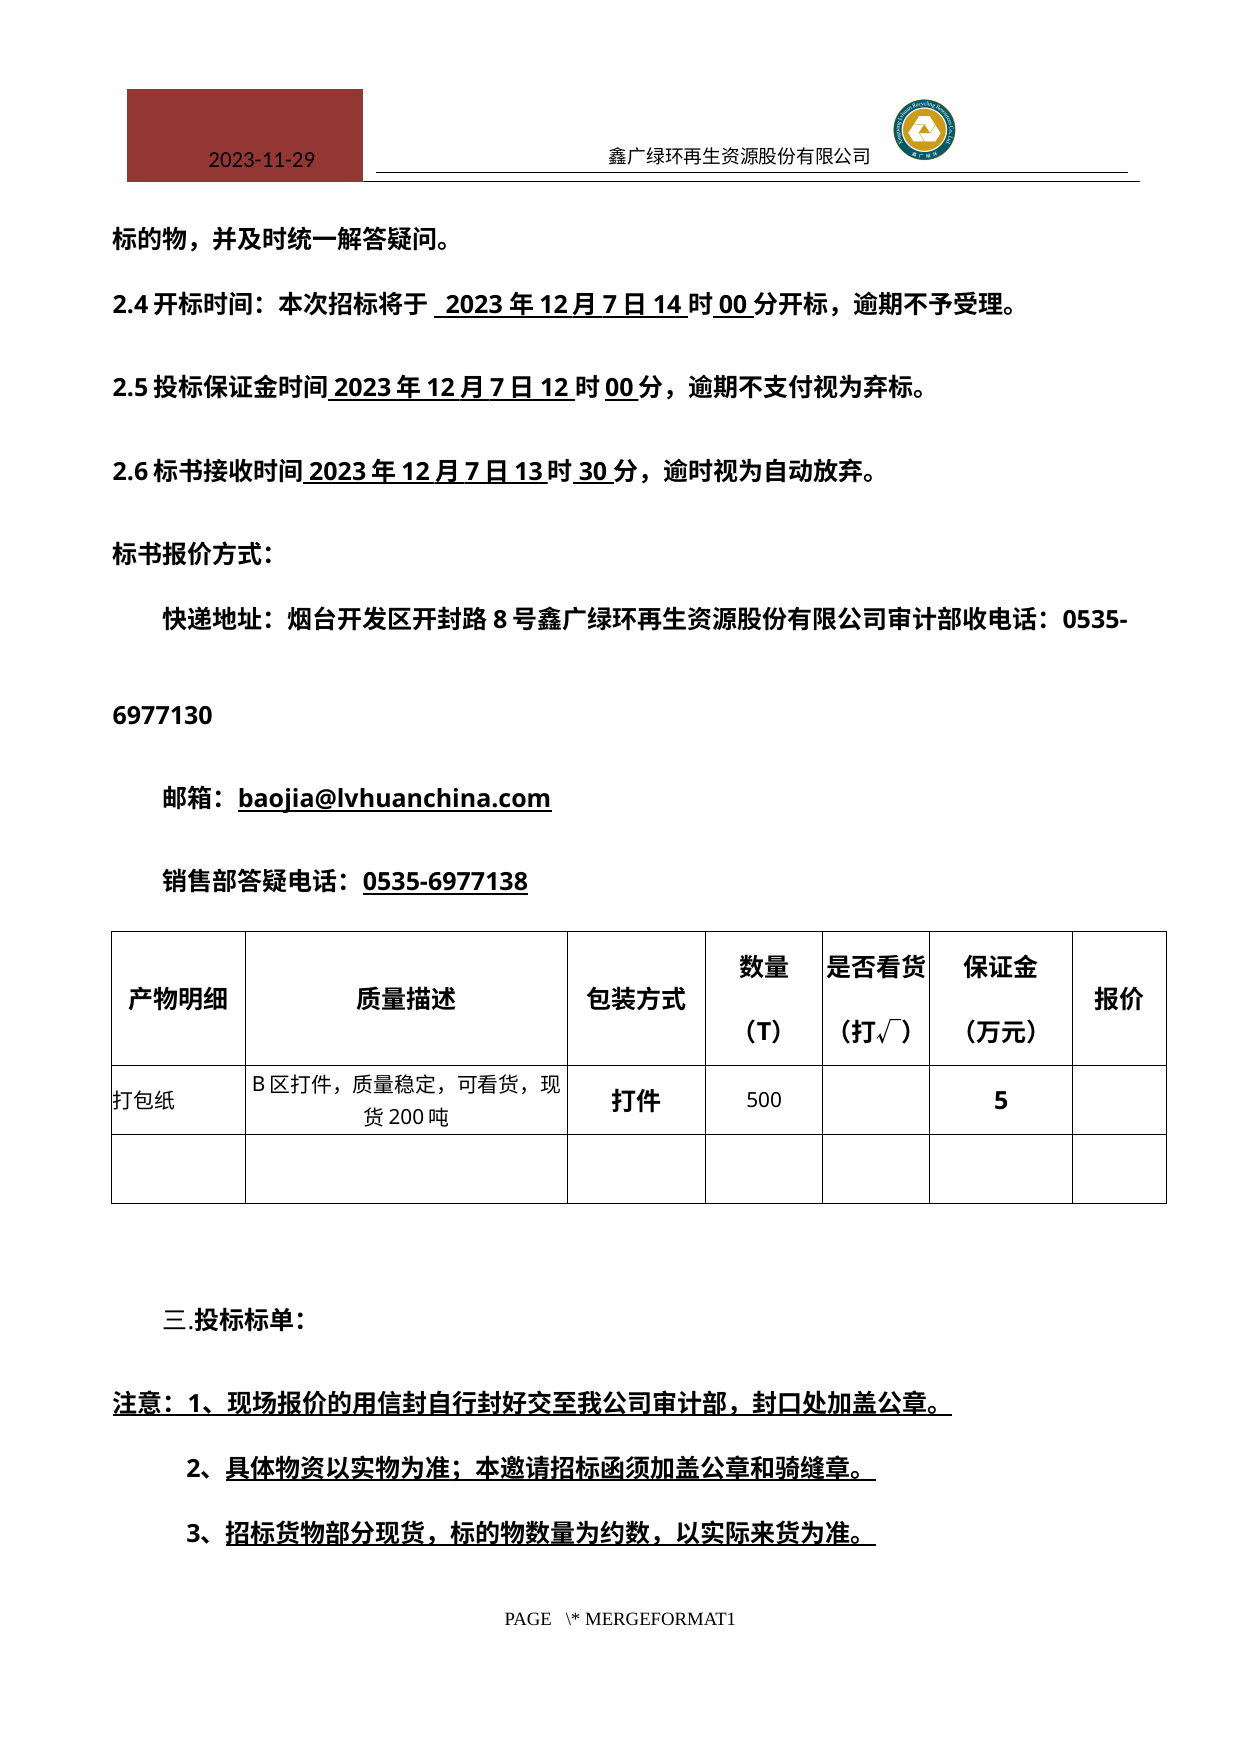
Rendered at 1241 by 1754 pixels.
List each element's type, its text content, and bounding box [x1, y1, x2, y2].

text 2.5投标保证金时间 2023年12月7日 12 时00分，逾期不支付视为弃标。 [112, 353, 1128, 418]
table_cell 打件 [568, 1066, 705, 1134]
list 具体物资以实物为准；本邀请招标函须加盖公章和骑缝章。 [184, 1434, 1128, 1499]
text 销售部答疑电话：0535-6977138 [112, 847, 1128, 912]
table_header 保证金 （万元） [930, 932, 1072, 1065]
table_header 包装方式 [568, 932, 705, 1065]
table_header 数量 （T） [706, 932, 822, 1065]
table_cell B区打件，质量稳定，可看货，现货200吨 [246, 1066, 567, 1134]
picture [892, 96, 959, 164]
table_cell [706, 1135, 822, 1203]
text 2.4开标时间：本次招标将于 2023 年12月7日 14 时 00 分开标，逾期不予受理。 [112, 270, 1128, 335]
table_header 质量描述 [246, 932, 567, 1065]
text 2.3 组织勘察标的物：销售部将定于 2023年12月6日 17:00 之前专人负责带领投标方勘察标的物，并及时统一解答疑问。 [112, 205, 1128, 270]
text 标书报价方式： [112, 520, 1128, 585]
text 邮箱：baojia@lvhuanchina.com [112, 764, 1128, 829]
text 2.6标书接收时间 2023年12月7日13时 30 分，逾时视为自动放弃。 [112, 437, 1128, 502]
text 注意：1、现场报价的用信封自行封好交至我公司审计部，封口处加盖公章。 [112, 1369, 1128, 1434]
table_cell 500 [706, 1066, 822, 1134]
table_header 报价 [1073, 932, 1166, 1065]
table_cell [1073, 1066, 1166, 1134]
table_cell [568, 1135, 705, 1203]
table_cell [823, 1135, 929, 1203]
table_cell [823, 1066, 929, 1134]
table_cell [1073, 1135, 1166, 1203]
table_cell 5 [930, 1066, 1072, 1134]
table_cell [246, 1135, 567, 1203]
list 招标货物部分现货，标的物数量为约数，以实际来货为准。 [184, 1499, 1128, 1564]
table_header 产物明细 [112, 932, 245, 1065]
table_cell [930, 1135, 1072, 1203]
text 快递地址：烟台开发区开封路8号鑫广绿环再生资源股份有限公司审计部收电话：0535-6977130 [112, 585, 1128, 747]
text 三.投标标单： [112, 1286, 1128, 1351]
table_header 是否看货 （打√） [823, 932, 929, 1065]
table_cell [112, 1135, 245, 1203]
table_cell 打包纸 [112, 1066, 245, 1134]
